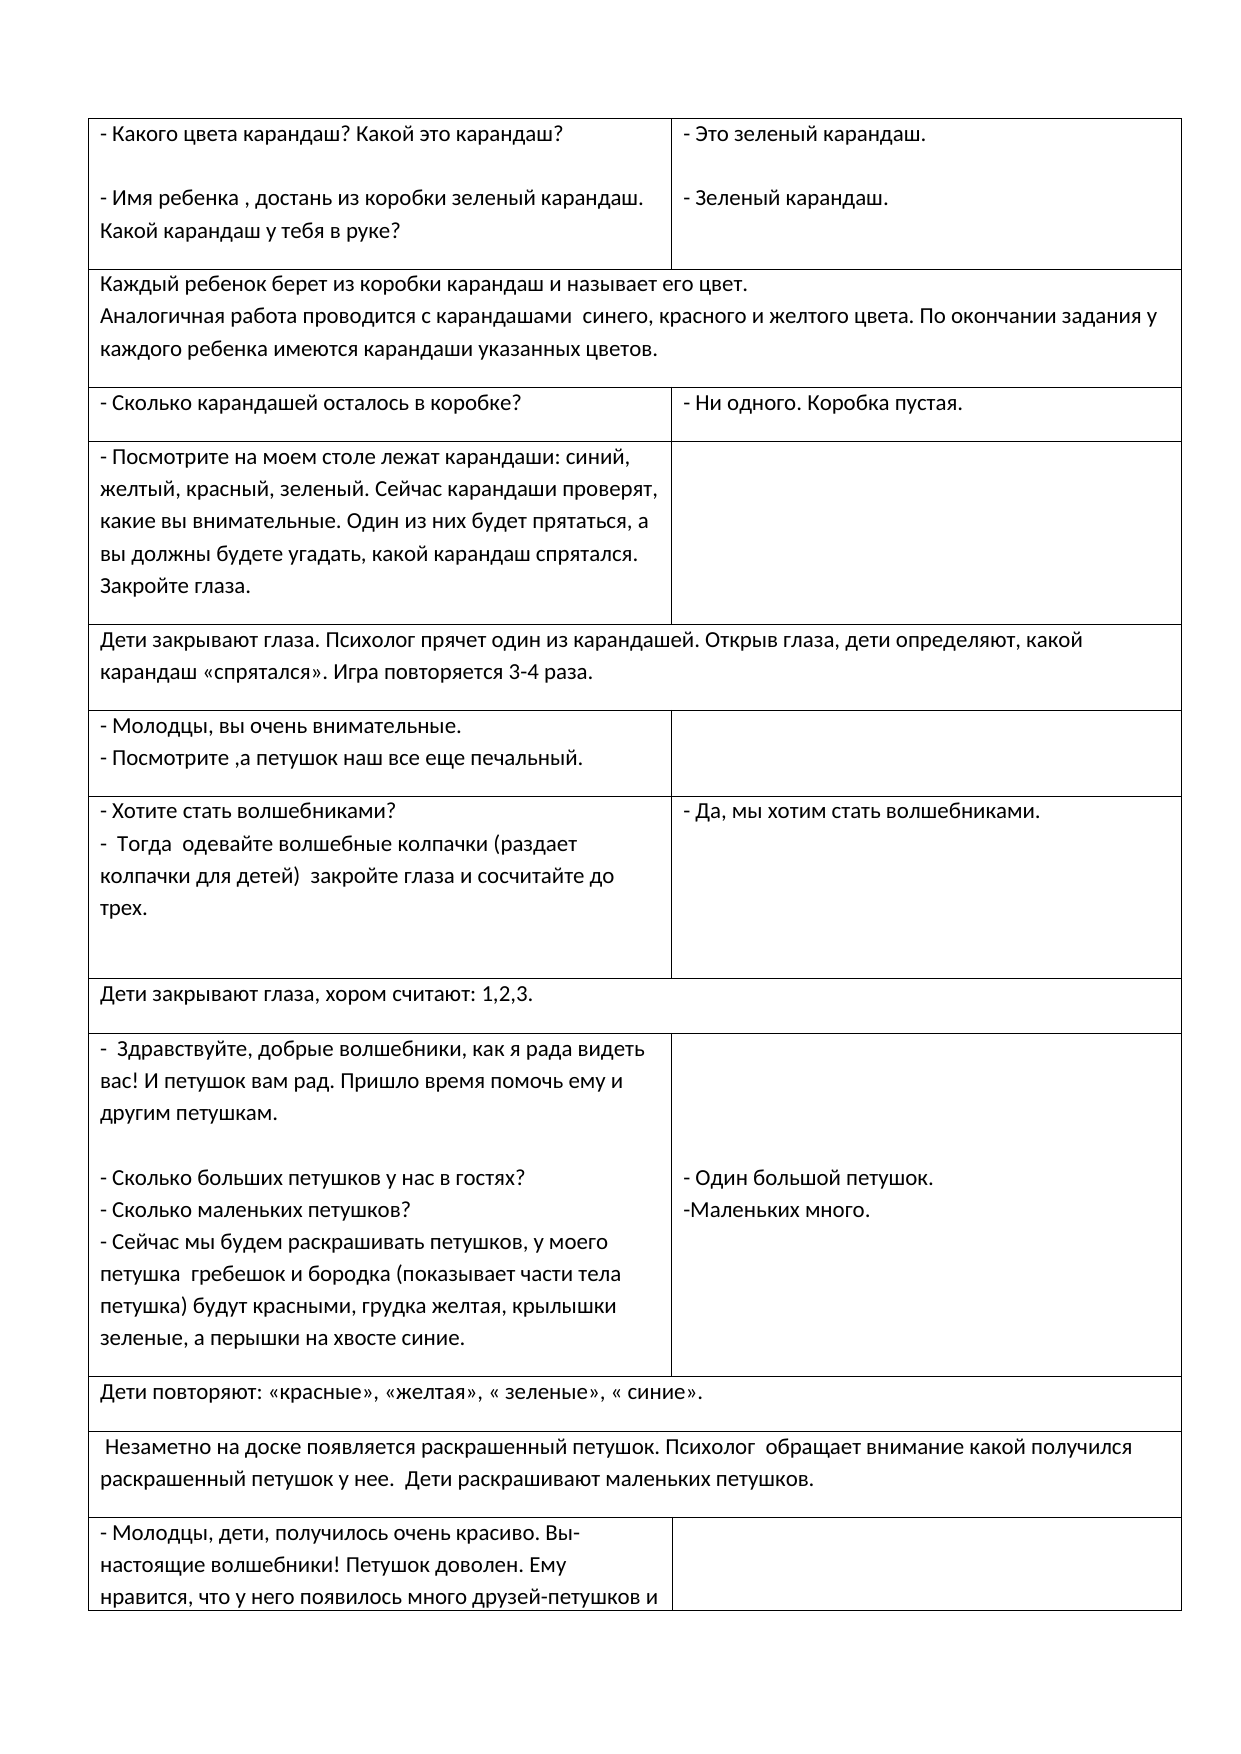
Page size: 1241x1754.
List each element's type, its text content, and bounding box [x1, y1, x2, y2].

table_cell - Посмотрите на моем столе лежат карандаши: синий, желтый, красный, зеленый. Сейчас карандаши проверят, какие вы внимательные. Один из них будет прятаться, а вы должны будете угадать, какой карандаш спрятался. Закройте глаза. [89, 442, 671, 624]
table_cell - Сколько карандашей осталось в коробке? [89, 388, 671, 441]
table_cell Незаметно на доске появляется раскрашенный петушок. Психолог обращает внимание какой получился раскрашенный петушок у нее. Дети раскрашивают маленьких петушков. [89, 1432, 1181, 1517]
table_cell [672, 711, 1181, 796]
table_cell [673, 1518, 1181, 1610]
table_cell - Это зеленый карандаш. - Зеленый карандаш. [672, 119, 1181, 268]
table_cell Каждый ребенок берет из коробки карандаш и называет его цвет. Аналогичная работа проводится с карандашами синего, красного и желтого цвета. По окончании задания у каждого ребенка имеются карандаши указанных цветов. [89, 270, 1181, 387]
table_cell Дети закрывают глаза. Психолог прячет один из карандашей. Открыв глаза, дети определяют, какой карандаш «спрятался». Игра повторяется 3-4 раза. [89, 625, 1181, 710]
table_cell - Ни одного. Коробка пустая. [672, 388, 1181, 441]
table_cell Дети повторяют: «красные», «желтая», « зеленые», « синие». [89, 1377, 1181, 1431]
table_cell [672, 442, 1181, 624]
table_cell - Да, мы хотим стать волшебниками. [672, 797, 1181, 978]
table_cell - Молодцы, вы очень внимательные. - Посмотрите ,а петушок наш все еще печальный. [89, 711, 671, 796]
table_cell - Какого цвета карандаш? Какой это карандаш? - Имя ребенка , достань из коробки зеленый карандаш. Какой карандаш у тебя в руке? [89, 119, 671, 268]
table_cell Дети закрывают глаза, хором считают: 1,2,3. [89, 979, 1181, 1033]
table_cell - Хотите стать волшебниками? - Тогда одевайте волшебные колпачки (раздает колпачки для детей) закройте глаза и сосчитайте до трех. [89, 797, 671, 978]
table_cell - Один большой петушок. -Маленьких много. [672, 1034, 1181, 1376]
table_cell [89, 1518, 672, 1610]
table_cell - Здравствуйте, добрые волшебники, как я рада видеть вас! И петушок вам рад. Пришло время помочь ему и другим петушкам. - Сколько больших петушков у нас в гостях? - Сколько маленьких петушков? - Сейчас мы будем раскрашивать петушков, у моего петушка гребешок и бородка (показывает части тела петушка) будут красными, грудка желтая, крылышки зеленые, а перышки на хвосте синие. [89, 1034, 671, 1376]
